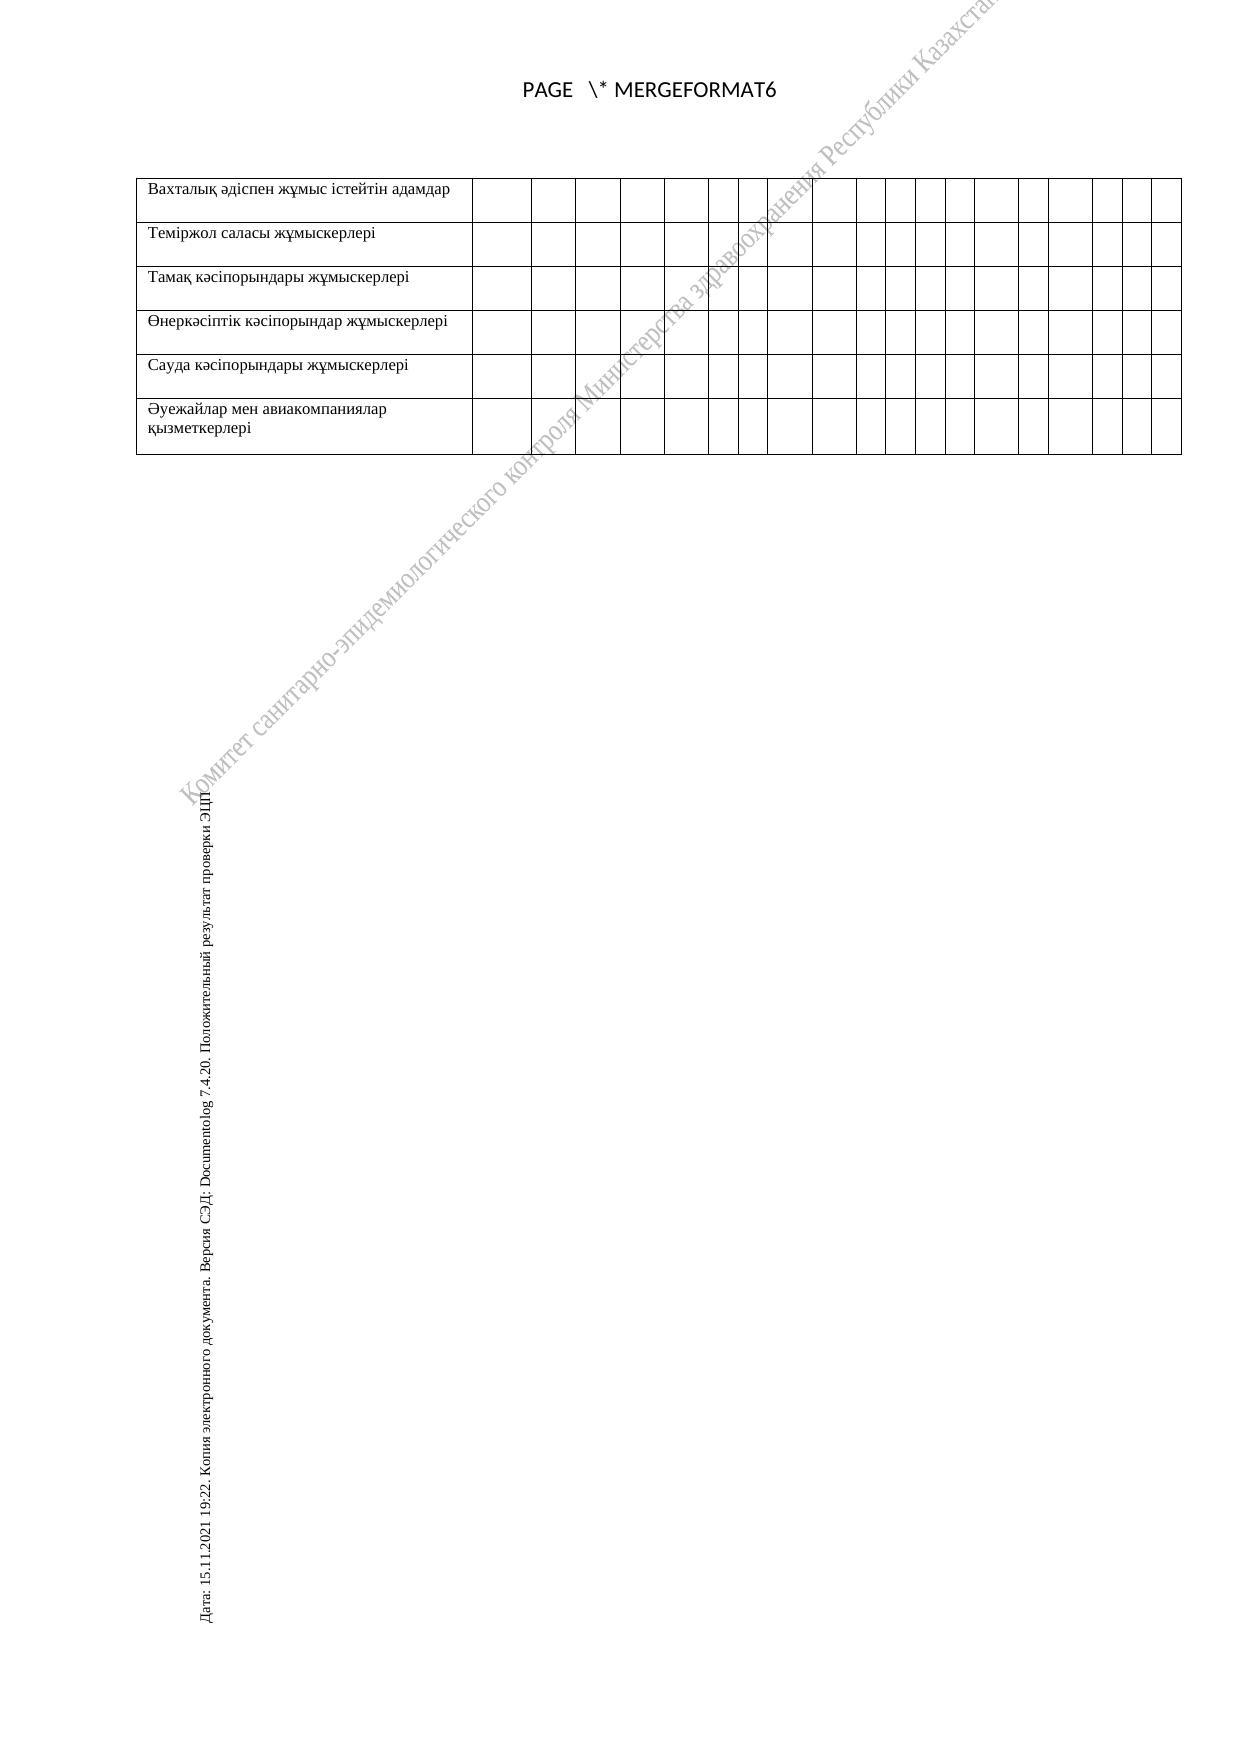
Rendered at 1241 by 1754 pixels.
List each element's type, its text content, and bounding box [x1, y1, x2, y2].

table_cell [576, 355, 620, 398]
table_cell [916, 399, 945, 454]
table_cell Тамақ кәсіпорындары жұмыскерлері [137, 267, 472, 310]
table_cell [768, 311, 812, 354]
table_cell [576, 399, 620, 454]
table_cell [946, 267, 974, 310]
table_cell [1093, 355, 1122, 398]
table_cell [975, 223, 1018, 266]
table_cell [709, 311, 738, 354]
table_cell [1049, 355, 1092, 398]
table_cell [975, 311, 1018, 354]
table_cell [1152, 399, 1181, 454]
table_cell [576, 267, 620, 310]
table_cell [1152, 267, 1181, 310]
table_cell [886, 399, 915, 454]
table_cell [473, 355, 531, 398]
table_cell [739, 223, 767, 266]
table_cell [1019, 311, 1048, 354]
table_cell [946, 399, 974, 454]
table_cell [473, 179, 531, 222]
table_cell [1019, 355, 1048, 398]
table_cell [576, 223, 620, 266]
table_cell [1019, 399, 1048, 454]
table_cell [813, 311, 856, 354]
table_cell [975, 267, 1018, 310]
table_cell [1123, 267, 1151, 310]
table_cell [532, 267, 575, 310]
table_cell [576, 179, 620, 222]
table_cell [1049, 179, 1092, 222]
table_cell [1152, 311, 1181, 354]
table_cell [576, 311, 620, 354]
table_cell [709, 399, 738, 454]
table_cell Өнеркәсіптік кәсіпорындар жұмыскерлері [137, 311, 472, 354]
table_cell [1019, 179, 1048, 222]
table_cell [813, 399, 856, 454]
table_cell [886, 311, 915, 354]
table_cell [813, 355, 856, 398]
table_cell [532, 179, 575, 222]
table_cell [621, 399, 664, 454]
table_cell [813, 179, 856, 222]
table_cell [916, 179, 945, 222]
table_cell [1049, 399, 1092, 454]
table_cell [1123, 223, 1151, 266]
table_cell [857, 399, 885, 454]
table_cell [1093, 179, 1122, 222]
table_cell [665, 179, 708, 222]
table_cell [739, 179, 767, 222]
table_cell [739, 355, 767, 398]
table_cell [665, 355, 708, 398]
table_cell [665, 399, 708, 454]
table_cell [975, 399, 1018, 454]
table_cell [886, 267, 915, 310]
table_cell [857, 223, 885, 266]
table_cell [768, 355, 812, 398]
table_cell [768, 223, 812, 266]
table_cell [768, 179, 812, 222]
table_cell [1049, 223, 1092, 266]
table_cell [946, 311, 974, 354]
table_cell [532, 311, 575, 354]
table_cell [946, 223, 974, 266]
table_cell [709, 267, 738, 310]
table_cell [886, 179, 915, 222]
table_cell [946, 355, 974, 398]
table_cell [473, 267, 531, 310]
table_cell [473, 223, 531, 266]
table_cell [1123, 311, 1151, 354]
table_cell [1123, 399, 1151, 454]
table_cell Әуежайлар мен авиакомпаниялар қызметкерлері [137, 399, 472, 454]
table_cell [621, 179, 664, 222]
table_cell [916, 355, 945, 398]
table_cell [621, 311, 664, 354]
table_cell [1019, 267, 1048, 310]
table_cell [473, 311, 531, 354]
table_cell [739, 399, 767, 454]
table_cell [1093, 267, 1122, 310]
table_cell [1152, 355, 1181, 398]
table_cell [975, 355, 1018, 398]
table_cell [768, 399, 812, 454]
table_cell [857, 267, 885, 310]
table_cell [1093, 311, 1122, 354]
table_cell [1049, 311, 1092, 354]
table_cell [665, 311, 708, 354]
table_cell [532, 223, 575, 266]
table_cell Вахталық әдіспен жұмыс істейтін адамдар [137, 179, 472, 222]
table_cell [886, 223, 915, 266]
table_cell [1093, 223, 1122, 266]
table_cell [621, 355, 664, 398]
table_cell [739, 267, 767, 310]
table_cell [857, 311, 885, 354]
table_cell [1019, 223, 1048, 266]
table_cell [857, 179, 885, 222]
table_cell [946, 179, 974, 222]
table_cell [665, 223, 708, 266]
table_cell [813, 223, 856, 266]
table_cell Теміржол саласы жұмыскерлері [137, 223, 472, 266]
table_cell [665, 267, 708, 310]
table_cell [1152, 179, 1181, 222]
table_cell [473, 399, 531, 454]
table_cell Сауда кәсіпорындары жұмыскерлері [137, 355, 472, 398]
table_cell [857, 355, 885, 398]
table_cell [768, 267, 812, 310]
table_cell [1152, 223, 1181, 266]
table_cell [709, 179, 738, 222]
table_cell [621, 223, 664, 266]
table_cell [1049, 267, 1092, 310]
table_cell [916, 311, 945, 354]
table_cell [886, 355, 915, 398]
table_cell [709, 223, 738, 266]
table_cell [1123, 179, 1151, 222]
table_cell [739, 311, 767, 354]
table_cell [975, 179, 1018, 222]
table_cell [621, 267, 664, 310]
table_cell [1093, 399, 1122, 454]
table_cell [1123, 355, 1151, 398]
table_cell [709, 355, 738, 398]
table_cell [532, 399, 575, 454]
table_cell [813, 267, 856, 310]
table_cell [916, 223, 945, 266]
table_cell [916, 267, 945, 310]
table_cell [532, 355, 575, 398]
